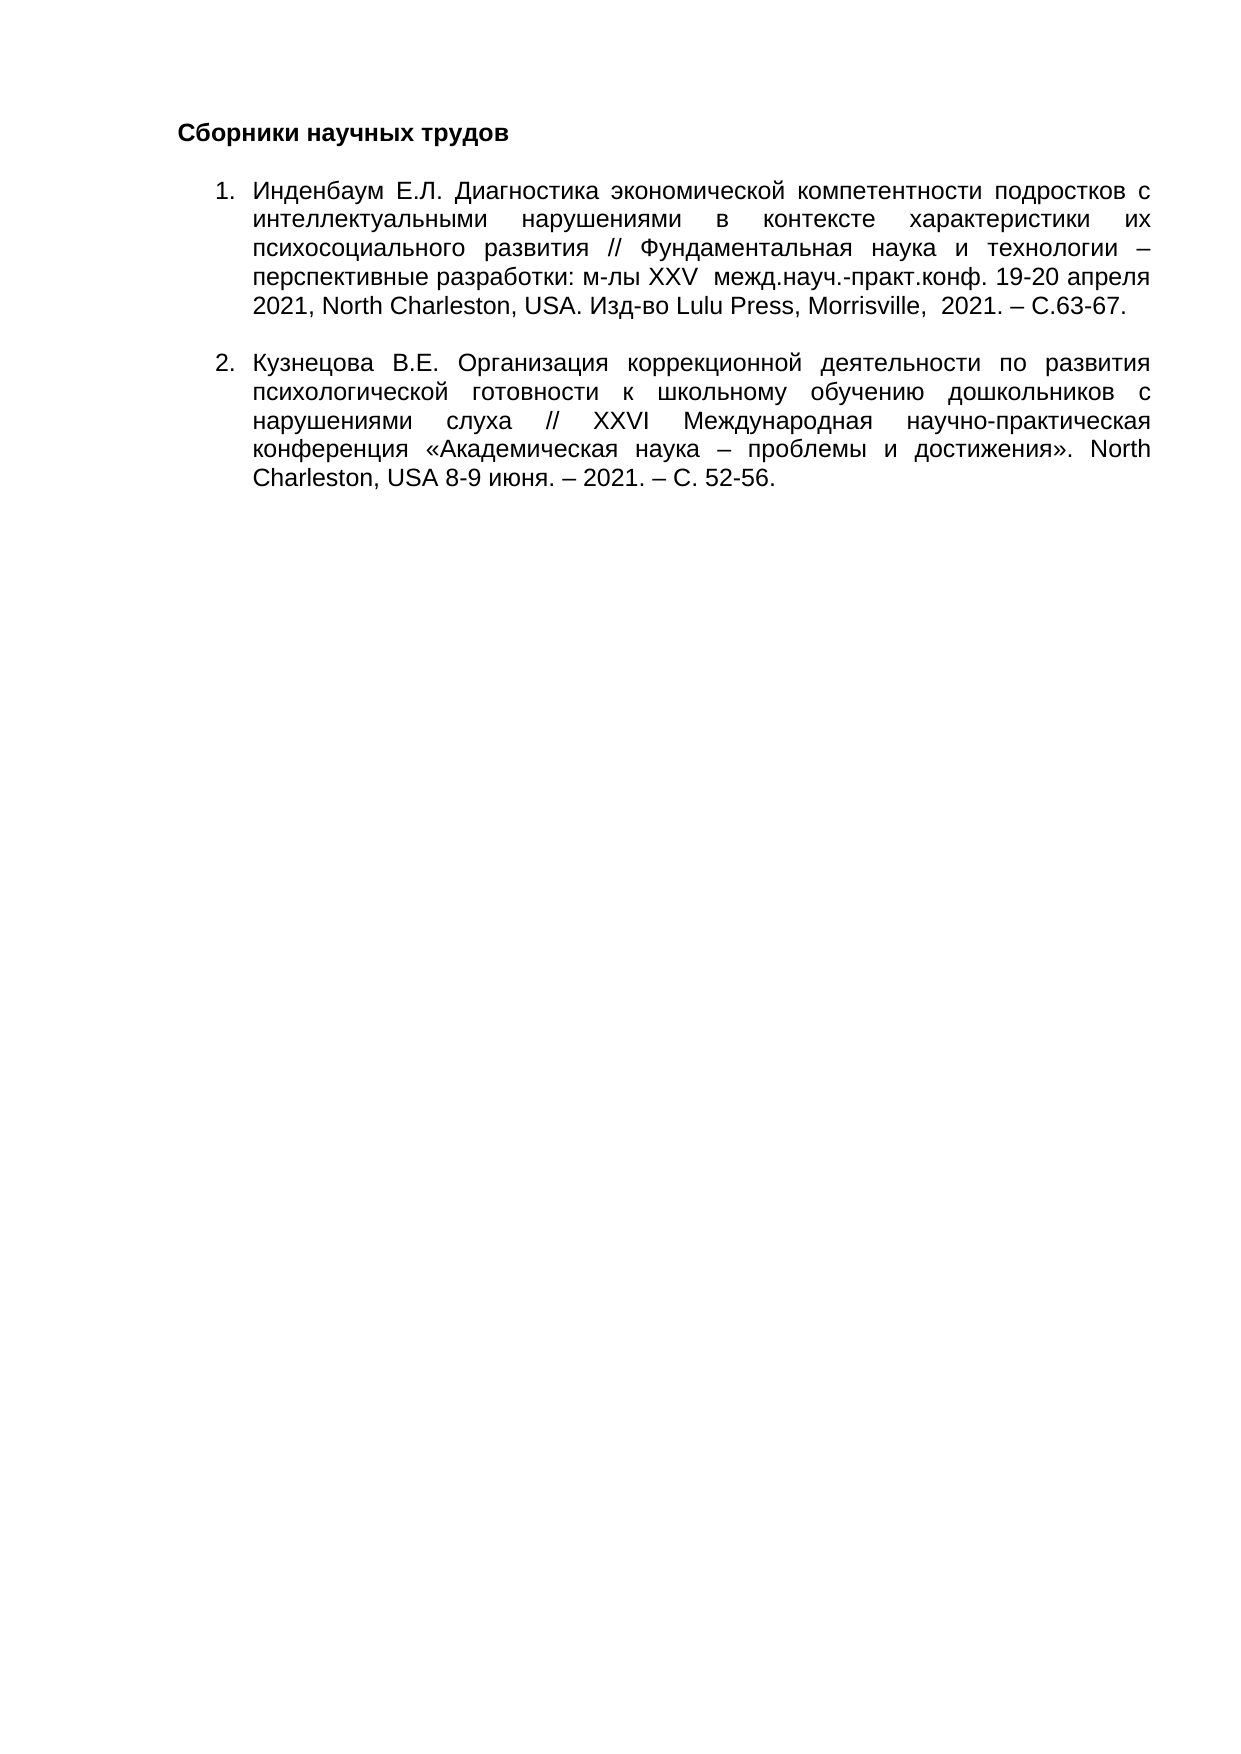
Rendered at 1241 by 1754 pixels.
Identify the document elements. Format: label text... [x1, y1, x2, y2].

list Инденбаум Е.Л. Диагностика экономической компетентности подростков с интеллектуальными нарушениями в контексте характеристики их психосоциального развития // Фундаментальная наука и технологии –перспективные разработки: м-лы ХХV межд.науч.-практ.конф. 19-20 апреля 2021, North Charleston, USA. Изд-во Lulu Press, Morrisville, 2021. – С.63-67. [215, 176, 1152, 319]
list Кузнецова В.Е. Организация коррекционной деятельности по развития психологической готовности к школьному обучению дошкольников с нарушениями слуха // XXVI Международная научно-практическая конференция «Академическая наука – проблемы и достижения». North Charleston, USA 8-9 июня. – 2021. – С. 52-56. [215, 348, 1152, 492]
text Сборники научных трудов [177, 118, 1152, 147]
